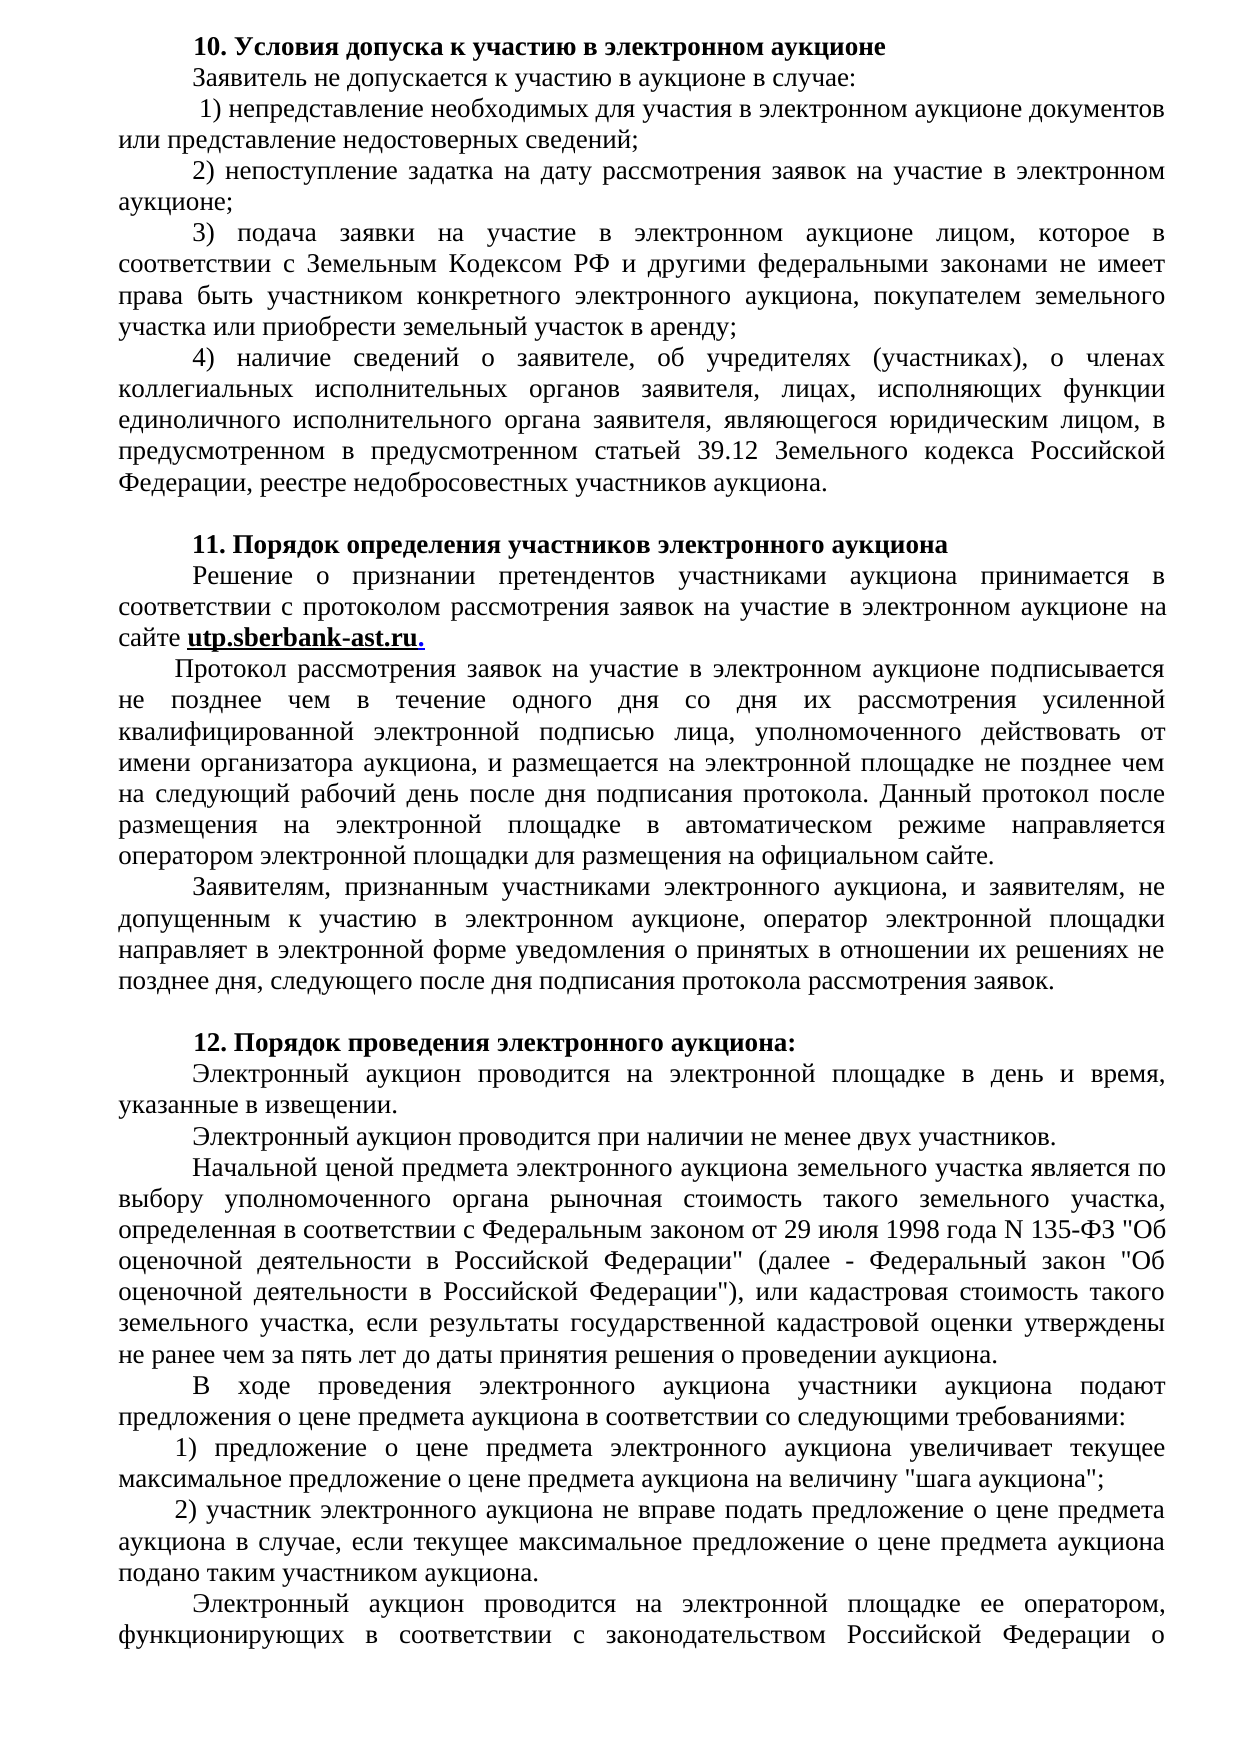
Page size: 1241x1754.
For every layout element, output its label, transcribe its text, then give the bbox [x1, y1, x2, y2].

text 1) предложение о цене предмета электронного аукциона увеличивает текущее максимальное предложение о цене предмета аукциона на величину "шага аукциона"; [118, 1431, 1167, 1493]
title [118, 1587, 1167, 1649]
title В ходе проведения электронного аукциона участники аукциона подают предложения о цене предмета аукциона в соответствии со следующими требованиями: [118, 1369, 1167, 1431]
text 2) участник электронного аукциона не вправе подать предложение о цене предмета аукциона в случае, если текущее максимальное предложение о цене предмета аукциона подано таким участником аукциона. [118, 1493, 1167, 1587]
title Решение о признании претендентов участниками аукциона принимается в соответствии с протоколом рассмотрения заявок на участие в электронном аукционе на сайте utp.sberbank-ast.ru. [118, 559, 1167, 652]
text Электронный аукцион проводится на электронной площадке в день и время, указанные в извещении. [118, 1057, 1167, 1120]
title Заявителям, признанным участниками электронного аукциона, и заявителям, не допущенным к участию в электронном аукционе, оператор электронной площадки направляет в электронной форме уведомления о принятых в отношении их решениях не позднее дня, следующего после дня подписания протокола рассмотрения заявок. [118, 871, 1167, 995]
text 2) непоступление задатка на дату рассмотрения заявок на участие в электронном аукционе; [118, 154, 1167, 216]
text Начальной ценой предмета электронного аукциона земельного участка является по выбору уполномоченного органа рыночная стоимость такого земельного участка, определенная в соответствии с Федеральным законом от 29 июля 1998 года N 135-ФЗ "Об оценочной деятельности в Российской Федерации" (далее - Федеральный закон "Об оценочной деятельности в Российской Федерации"), или кадастровая стоимость такого земельного участка, если результаты государственной кадастровой оценки утверждены не ранее чем за пять лет до даты принятия решения о проведении аукциона. [118, 1151, 1167, 1369]
title Заявитель не допускается к участию в аукционе в случае: [118, 61, 1167, 92]
text Протокол рассмотрения заявок на участие в электронном аукционе подписывается не позднее чем в течение одного дня со дня их рассмотрения усиленной квалифицированной электронной подписью лица, уполномоченного действовать от имени организатора аукциона, и размещается на электронной площадке не позднее чем на следующий рабочий день после дня подписания протокола. Данный протокол после размещения на электронной площадке в автоматическом режиме направляется оператором электронной площадки для размещения на официальном сайте. [118, 652, 1167, 871]
text 1) непредставление необходимых для участия в электронном аукционе документов или представление недостоверных сведений; [118, 92, 1167, 154]
title Электронный аукцион проводится при наличии не менее двух участников. [118, 1120, 1167, 1151]
text 3) подача заявки на участие в электронном аукционе лицом, которое в соответствии с Земельным Кодексом РФ и другими федеральными законами не имеет права быть участником конкретного электронного аукциона, покупателем земельного участка или приобрести земельный участок в аренду; [118, 216, 1167, 341]
text 4) наличие сведений о заявителе, об учредителях (участниках), о членах коллегиальных исполнительных органов заявителя, лицах, исполняющих функции единоличного исполнительного органа заявителя, являющегося юридическим лицом, в предусмотренном в предусмотренном статьей 39.12 Земельного кодекса Российской Федерации, реестре недобросовестных участников аукциона. [118, 341, 1167, 497]
text 12. Порядок проведения электронного аукциона: [118, 1026, 1167, 1057]
text 10. Условия допуска к участию в электронном аукционе [118, 29, 1167, 61]
text 11. Порядок определения участников электронного аукциона [118, 528, 1167, 559]
